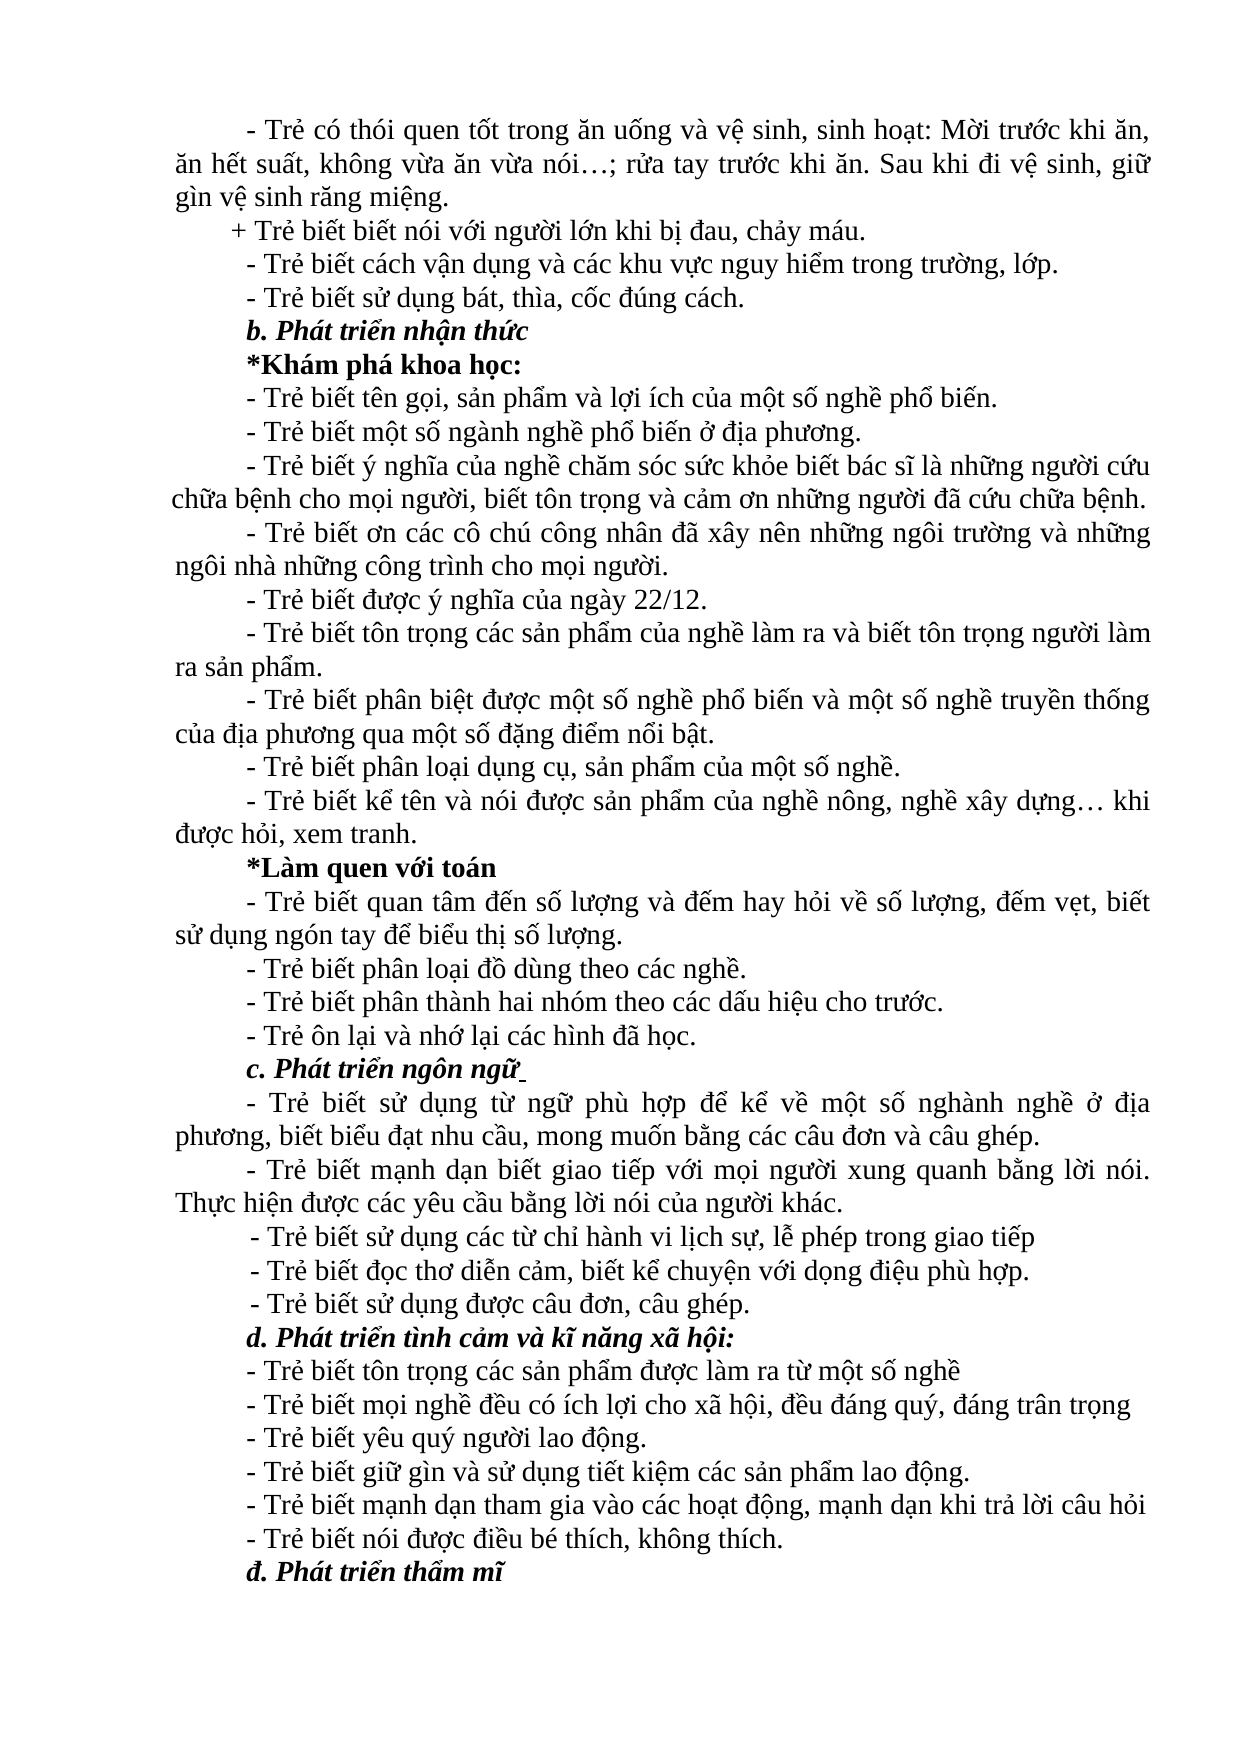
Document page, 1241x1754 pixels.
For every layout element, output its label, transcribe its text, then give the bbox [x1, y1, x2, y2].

text - Trẻ biết phân loại đồ dùng theo các nghề. [175, 951, 1152, 984]
text - Trẻ biết phân biệt được một số nghề phổ biến và một số nghề truyền thống của địa phương qua một số đặng điểm nổi bật. [175, 682, 1152, 749]
text - Trẻ biết sử dụng các từ chỉ hành vi lịch sự, lễ phép trong giao tiếp [250, 1219, 1152, 1253]
text - Trẻ biết phân loại dụng cụ, sản phẩm của một số nghề. [175, 749, 1152, 783]
text b. Phát triển nhận thức [182, 313, 1152, 347]
text - Trẻ biết tôn trọng các sản phẩm được làm ra từ một số nghề [175, 1353, 1152, 1387]
text c. Phát triển ngôn ngữ [171, 1051, 1152, 1085]
text - Trẻ biết mạnh dạn biết giao tiếp với mọi người xung quanh bằng lời nói. Thực hiện được các yêu cầu bằng lời nói của người khác. [175, 1152, 1152, 1219]
text - Trẻ biết kể tên và nói được sản phẩm của nghề nông, nghề xây dựng… khi được hỏi, xem tranh. [175, 783, 1152, 850]
text - Trẻ biết sử dụng từ ngữ phù hợp để kể về một số nghành nghề ở địa phương, biết biểu đạt nhu cầu, mong muốn bằng các câu đơn và câu ghép. [175, 1085, 1152, 1152]
text - Trẻ ôn lại và nhớ lại các hình đã học. [175, 1018, 1152, 1051]
text - Trẻ biết ơn các cô chú công nhân đã xây nên những ngôi trường và những ngôi nhà những công trình cho mọi người. [175, 515, 1152, 582]
text đ. Phát triển thẩm mĩ [171, 1554, 1152, 1588]
text - Trẻ biết yêu quý người lao động. [175, 1420, 1152, 1454]
text - Trẻ biết cách vận dụng và các khu vực nguy hiểm trong trường, lớp. [171, 246, 1152, 280]
text *Khám phá khoa học: [175, 347, 1152, 381]
text - Trẻ biết mạnh dạn tham gia vào các hoạt động, mạnh dạn khi trả lời câu hỏi [171, 1487, 1152, 1521]
text - Trẻ biết tôn trọng các sản phẩm của nghề làm ra và biết tôn trọng người làm ra sản phẩm. [175, 615, 1152, 682]
text - Trẻ biết một số ngành nghề phổ biến ở địa phương. [175, 414, 1152, 448]
text - Trẻ biết mọi nghề đều có ích lợi cho xã hội, đều đáng quý, đáng trân trọng [175, 1387, 1152, 1420]
text - Trẻ biết sử dụng được câu đơn, câu ghép. [178, 1286, 1152, 1320]
text - Trẻ biết quan tâm đến số lượng và đếm hay hỏi về số lượng, đếm vẹt, biết sử dụng ngón tay để biểu thị số lượng. [175, 884, 1152, 951]
text - Trẻ biết được ý nghĩa của ngày 22/12. [175, 582, 1152, 615]
text - Trẻ biết phân thành hai nhóm theo các dấu hiệu cho trước. [175, 984, 1152, 1018]
text - Trẻ biết đọc thơ diễn cảm, biết kể chuyện với dọng điệu phù hợp. [178, 1253, 1152, 1286]
text - Trẻ biết ý nghĩa của nghề chăm sóc sức khỏe biết bác sĩ là những người cứu chữa bệnh cho mọi người, biết tôn trọng và cảm ơn những người đã cứu chữa bệnh. [171, 448, 1152, 515]
text - Trẻ biết tên gọi, sản phẩm và lợi ích của một số nghề phổ biến. [175, 381, 1152, 414]
text + Trẻ biết biết nói với người lớn khi bị đau, chảy máu. [175, 213, 1152, 246]
text - Trẻ biết nói được điều bé thích, không thích. [171, 1521, 1152, 1554]
text - Trẻ có thói quen tốt trong ăn uống và vệ sinh, sinh hoạt: Mời trước khi ăn, ăn hết suất, không vừa ăn vừa nói…; rửa tay trước khi ăn. Sau khi đi vệ sinh, giữ gìn vệ sinh răng miệng. [175, 112, 1152, 213]
text *Làm quen với toán [175, 850, 1152, 884]
text - Trẻ biết giữ gìn và sử dụng tiết kiệm các sản phẩm lao động. [175, 1454, 1152, 1487]
text d. Phát triển tình cảm và kĩ năng xã hội: [175, 1320, 1152, 1353]
text - Trẻ biết sử dụng bát, thìa, cốc đúng cách. [171, 280, 1152, 313]
